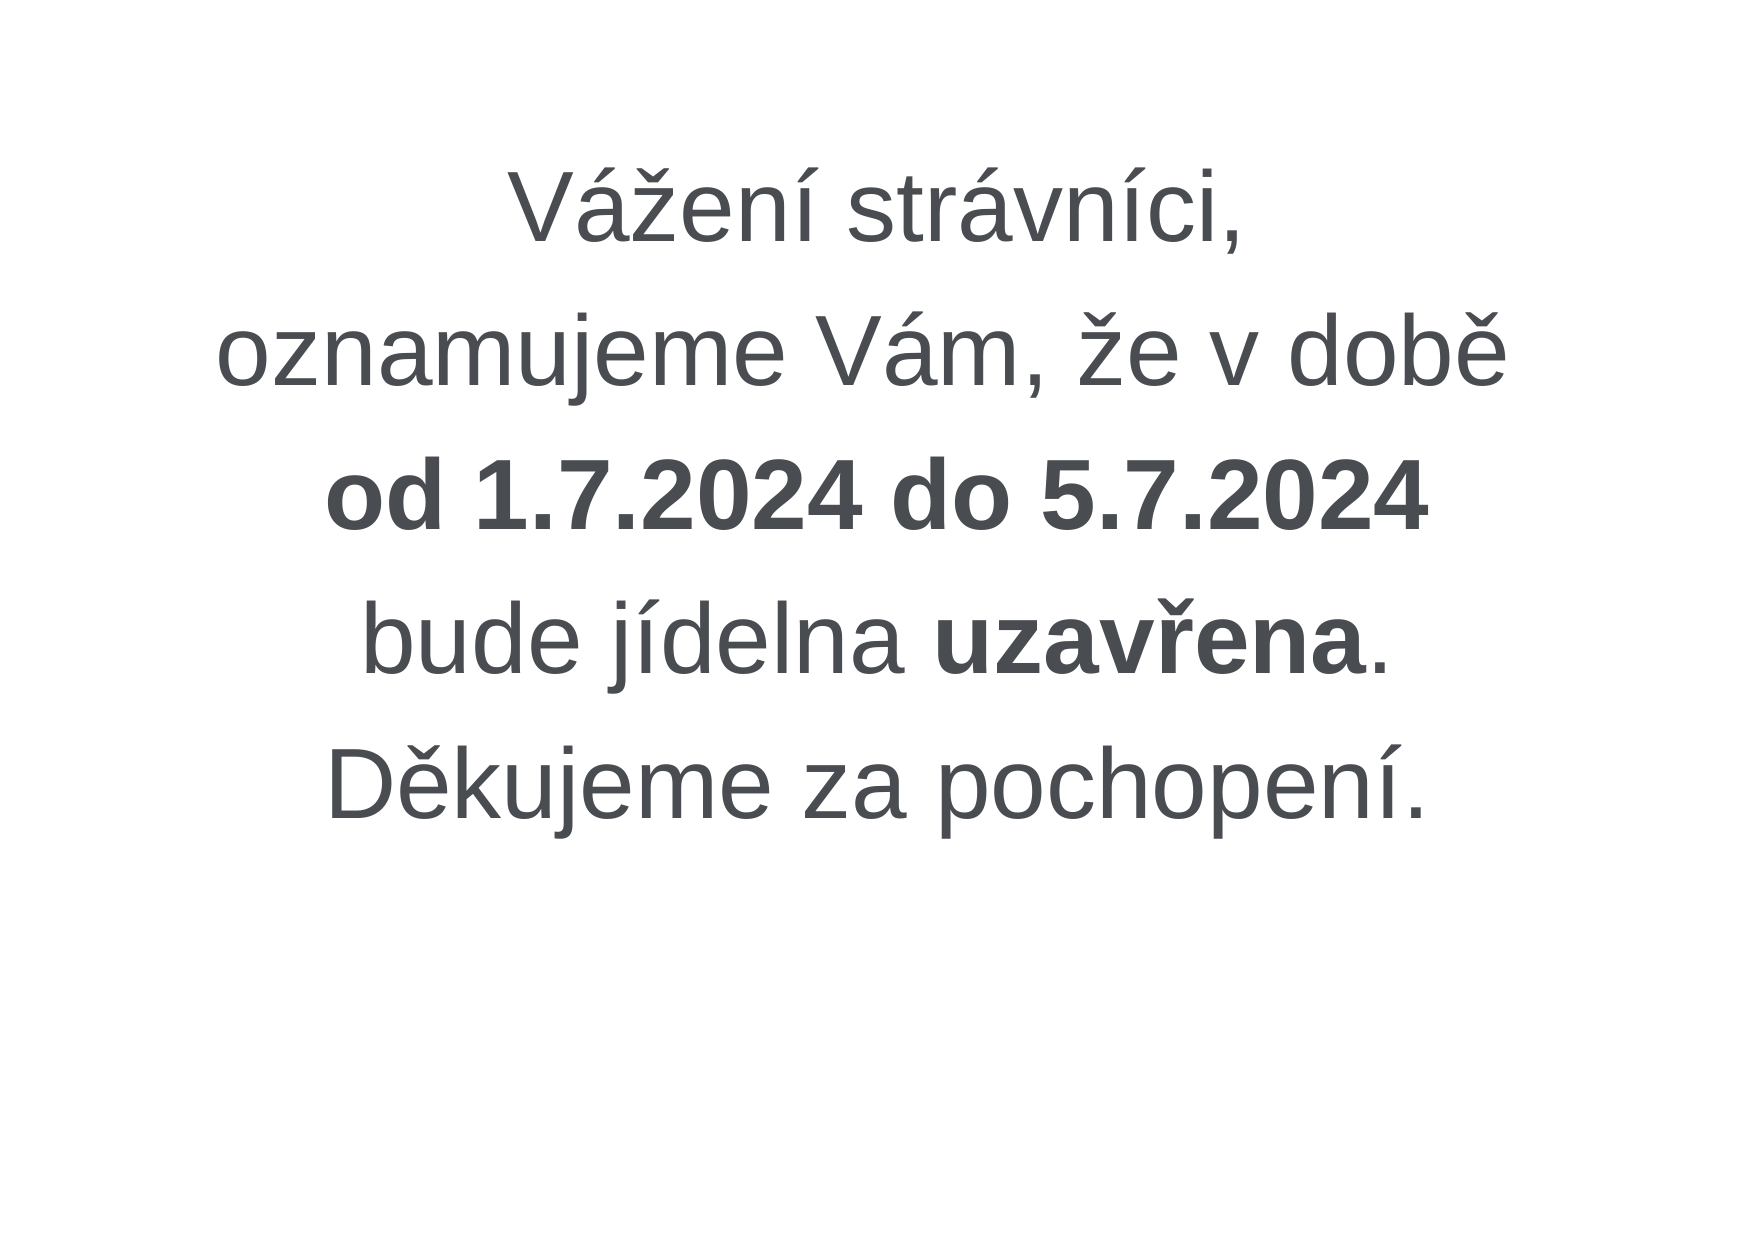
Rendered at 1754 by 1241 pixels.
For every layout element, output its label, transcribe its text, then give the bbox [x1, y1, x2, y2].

text oznamujeme Vám, že v době [148, 292, 1606, 407]
text Vážení strávníci, [148, 148, 1606, 263]
text od 1.7.2024 do 5.7.2024 [148, 436, 1606, 551]
text bude jídelna uzavřena. [148, 580, 1606, 695]
text Děkujeme za pochopení. [148, 724, 1606, 839]
